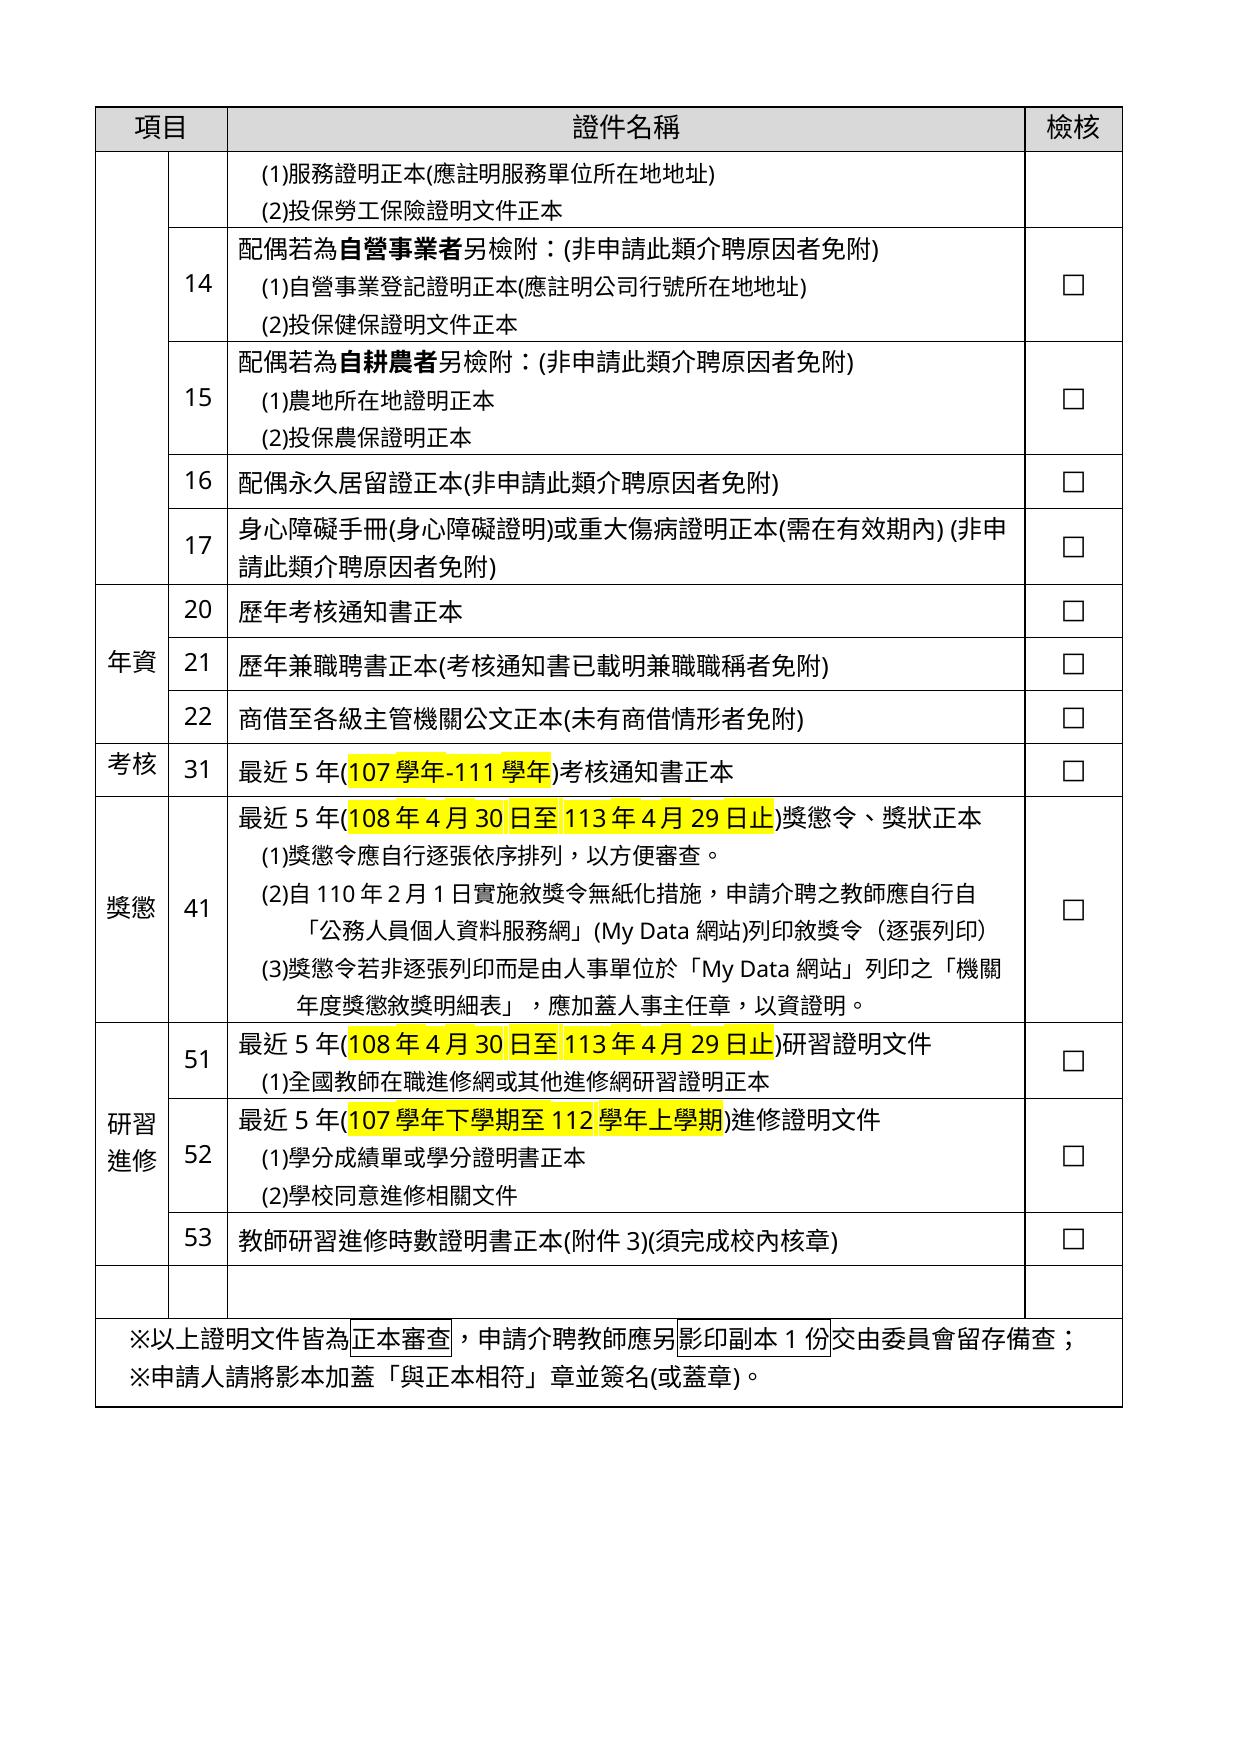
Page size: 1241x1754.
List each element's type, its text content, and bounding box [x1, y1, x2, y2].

table_cell 16 [169, 455, 227, 507]
table_cell □ [1026, 509, 1122, 583]
table_header 檢核 [1026, 108, 1122, 151]
table_cell 最近 5 年(108年4月30日至113年4月29日止)研習證明文件 (1)全國教師在職進修網或其他進修網研習證明正本 [228, 1023, 1024, 1098]
table_cell 15 [169, 342, 227, 454]
table_cell 配偶若為自耕農者另檢附：(非申請此類介聘原因者免附) (1)農地所在地證明正本 (2)投保農保證明正本 [228, 342, 1024, 454]
table_cell 身心障礙手冊(身心障礙證明)或重大傷病證明正本(需在有效期內) (非申請此類介聘原因者免附) [228, 509, 1024, 583]
table_cell 13 [169, 152, 227, 227]
table_cell 最近 5 年(107學年-111學年)考核通知書正本 [228, 744, 1024, 796]
table_cell 最近 5 年(107學年下學期至112學年上學期)進修證明文件 (1)學分成績單或學分證明書正本 (2)學校同意進修相關文件 [228, 1099, 1024, 1212]
table_cell □ [1026, 797, 1122, 1022]
table_cell 52 [169, 1099, 227, 1212]
table_cell 歷年考核通知書正本 [228, 585, 1024, 637]
table_cell □ [1026, 342, 1122, 454]
table_cell □ [1026, 1023, 1122, 1098]
table_cell □ [1026, 1213, 1122, 1265]
table_cell 年資 [96, 585, 168, 743]
table_cell 21 [169, 638, 227, 690]
table_header 項目 [96, 108, 227, 151]
table_cell 22 [169, 691, 227, 743]
table_cell 配偶若為自營事業者另檢附：(非申請此類介聘原因者免附) (1)自營事業登記證明正本(應註明公司行號所在地地址) (2)投保健保證明文件正本 [228, 228, 1024, 341]
table_cell [96, 1266, 168, 1318]
table_cell [228, 1266, 1024, 1318]
table_cell 最近 5 年(108年4月30日至113年4月29日止)獎懲令、獎狀正本 (1)獎懲令應自行逐張依序排列，以方便審查。 (2)自110年2月1日實施敘獎令無紙化措施，申請介聘之教師應自行自「公務人員個人資料服務網」(My Data 網站)列印敘獎令（逐張列印） (3)獎懲令若非逐張列印而是由人事單位於「My Data 網站」列印之「機關年度獎懲敘獎明細表」，應加蓋人事主任章，以資證明。 [228, 797, 1024, 1022]
table_cell ※以上證明文件皆為正本審查，申請介聘教師應另影印副本 1 份交由委員會留存備查； ※申請人請將影本加蓋「與正本相符」章並簽名(或蓋章)。 [96, 1319, 1122, 1406]
table_header 證件名稱 [228, 108, 1024, 151]
table_cell 53 [169, 1213, 227, 1265]
table_cell 歷年兼職聘書正本(考核通知書已載明兼職職稱者免附) [228, 638, 1024, 690]
table_cell □ [1026, 152, 1122, 227]
table_cell 教師研習進修時數證明書正本(附件3)(須完成校內核章) [228, 1213, 1024, 1265]
table_cell [1026, 1266, 1122, 1318]
table_cell 51 [169, 1023, 227, 1098]
table_cell 20 [169, 585, 227, 637]
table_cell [228, 152, 1024, 227]
table_cell □ [1026, 455, 1122, 507]
table_cell 考核 [96, 744, 168, 796]
table_cell 14 [169, 228, 227, 341]
table_cell □ [1026, 638, 1122, 690]
table_cell □ [1026, 1099, 1122, 1212]
table_cell 41 [169, 797, 227, 1022]
table_cell □ [1026, 585, 1122, 637]
table_cell □ [1026, 744, 1122, 796]
table_cell 商借至各級主管機關公文正本(未有商借情形者免附) [228, 691, 1024, 743]
table_cell 獎懲 [96, 797, 168, 1022]
table_cell 研習進修 [96, 1023, 168, 1265]
table_cell [169, 1266, 227, 1318]
table_cell 31 [169, 744, 227, 796]
table_cell 17 [169, 509, 227, 583]
table_cell □ [1026, 228, 1122, 341]
table_cell 配偶永久居留證正本(非申請此類介聘原因者免附) [228, 455, 1024, 507]
table_cell □ [1026, 691, 1122, 743]
